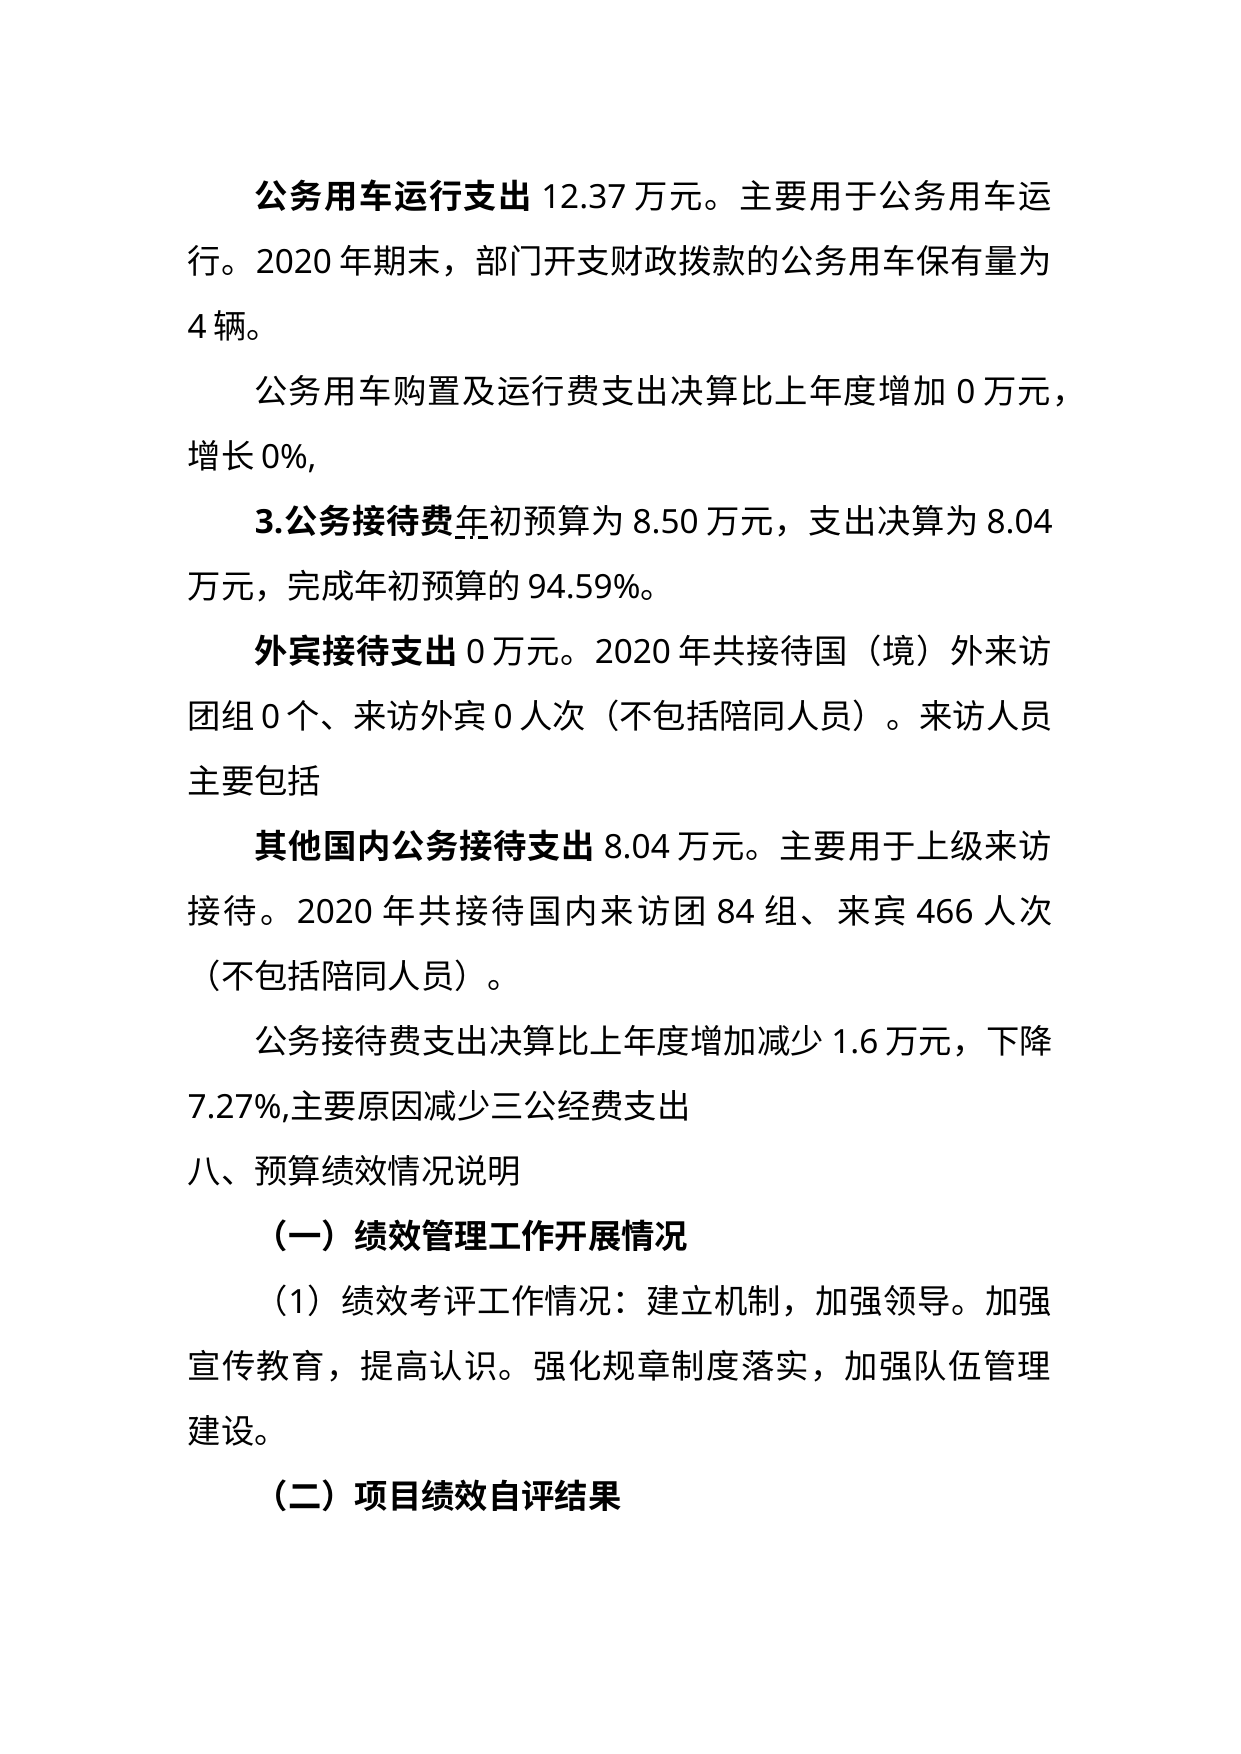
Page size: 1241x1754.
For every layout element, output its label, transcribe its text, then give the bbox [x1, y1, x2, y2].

text 公务用车运行支出12.37万元。主要用于公务用车运行。2020年期末，部门开支财政拨款的公务用车保有量为4辆。 [187, 162, 1053, 357]
text （1）绩效考评工作情况：建立机制，加强领导。加强宣传教育，提高认识。强化规章制度落实，加强队伍管理建设。 [187, 1267, 1053, 1462]
text （二）项目绩效自评结果 [187, 1462, 1053, 1527]
text （一）绩效管理工作开展情况 [187, 1202, 1053, 1267]
text 公务接待费支出决算比上年度增加减少1.6万元，下降7.27%,主要原因减少三公经费支出 [187, 1007, 1053, 1137]
text 3.公务接待费年初预算为8.50万元，支出决算为8.04万元，完成年初预算的94.59%。 [187, 487, 1053, 617]
text 八、预算绩效情况说明 [187, 1137, 1053, 1202]
text 外宾接待支出0万元。2020年共接待国（境）外来访团组0个、来访外宾0人次（不包括陪同人员）。来访人员主要包括 [187, 617, 1053, 812]
text 公务用车购置及运行费支出决算比上年度增加0万元，增长0%, [187, 357, 1053, 487]
text 其他国内公务接待支出8.04万元。主要用于上级来访接待。2020年共接待国内来访团84组、来宾466人次（不包括陪同人员）。 [187, 812, 1053, 1007]
